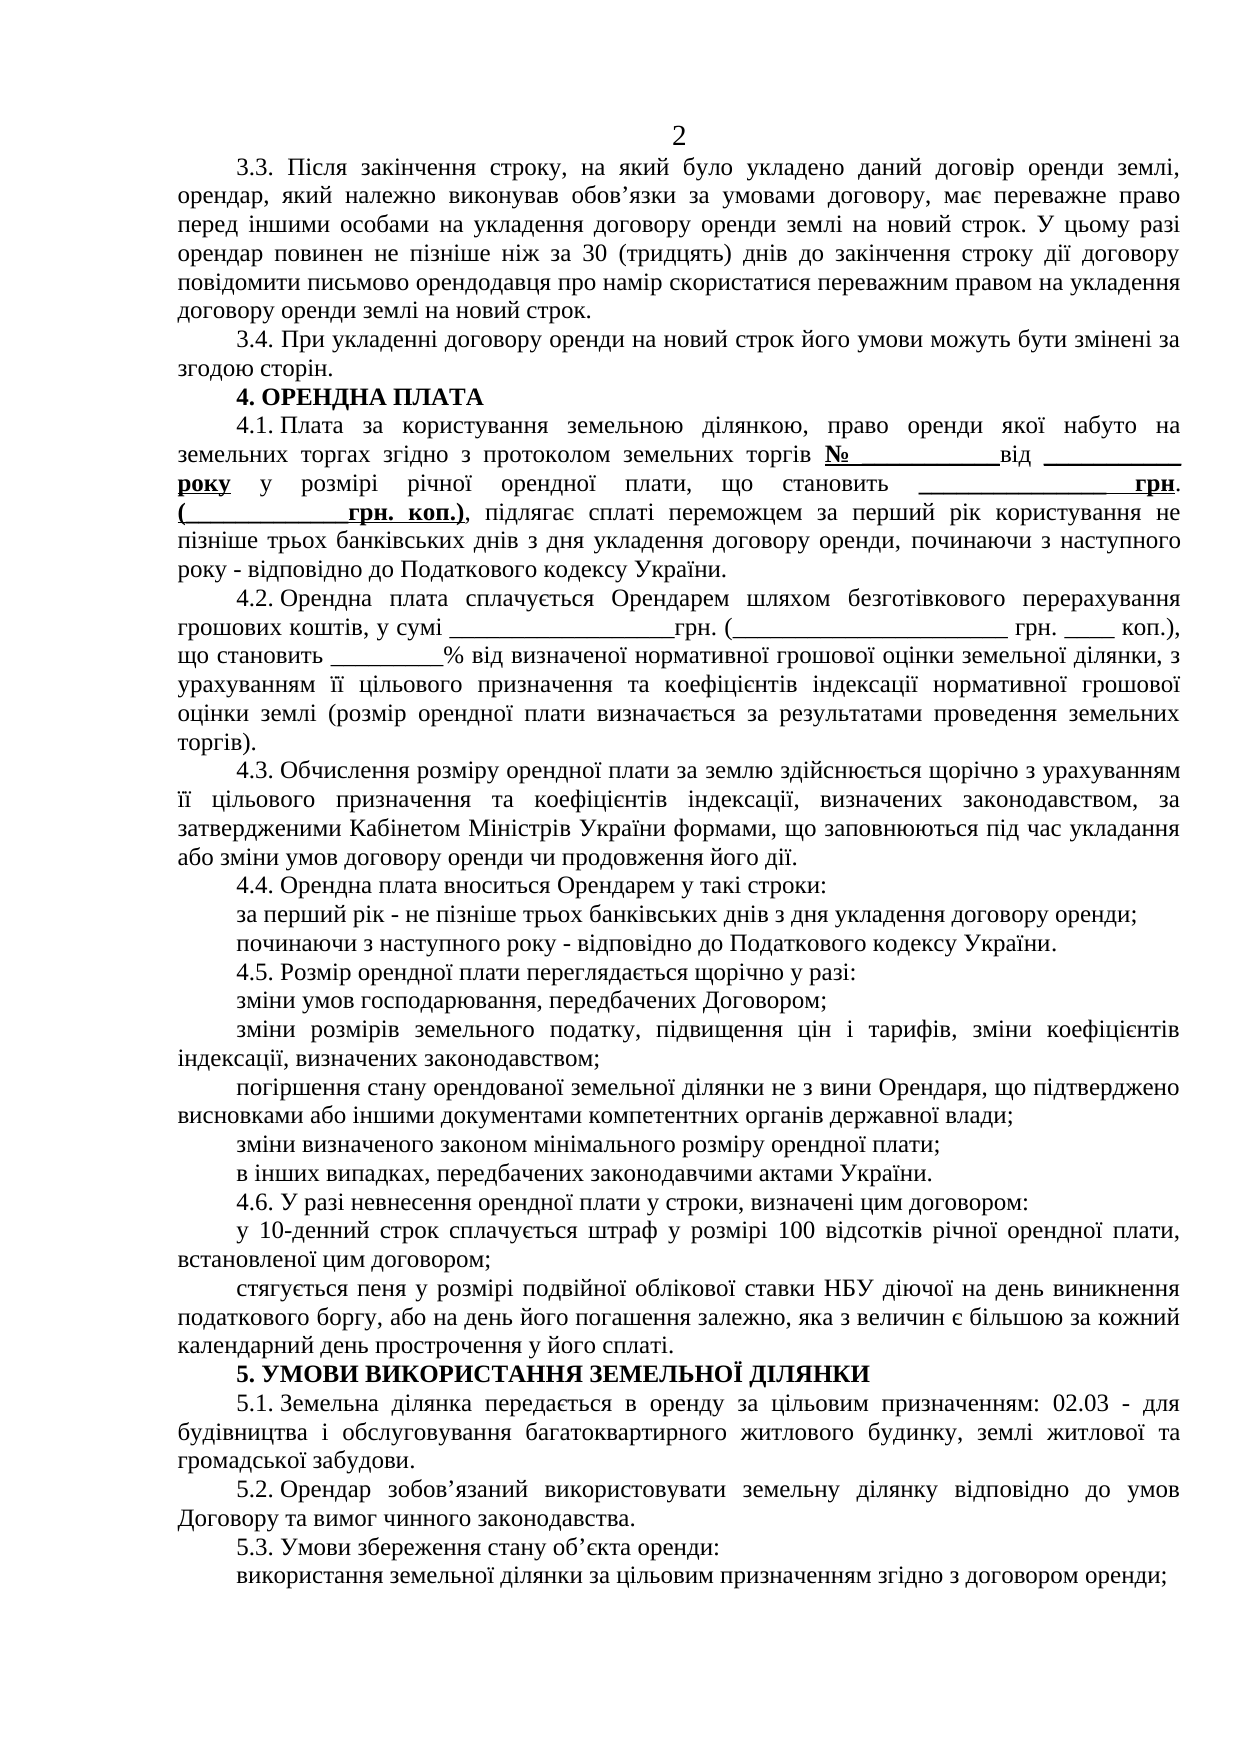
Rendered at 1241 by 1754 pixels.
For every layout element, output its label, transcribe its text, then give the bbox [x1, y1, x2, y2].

text 4.1. Плата за користування земельною ділянкою, право оренди якої набуто на земельних торгах згідно з протоколом земельних торгів № ___________від ___________ року у розмірі річної орендної плати, що становить _______________ грн. (_____________грн. коп.), підлягає сплаті переможцем за перший рік користування не пізніше трьох банківських днів з дня укладення договору оренди, починаючи з наступного року - відповідно до Податкового кодексу України. [177, 410, 1181, 583]
text 4.3. Обчислення розміру орендної плати за землю здійснюється щорічно з урахуванням її цільового призначення та коефіцієнтів індексації, визначених законодавством, за затвердженими Кабінетом Міністрів України формами, що заповнюються під час укладання або зміни умов договору оренди чи продовження його дії. [177, 755, 1181, 870]
text 5.2. Орендар зобов’язаний використовувати земельну ділянку відповідно до умов Договору та вимог чинного законодавства. [177, 1474, 1181, 1532]
text 4.4. Орендна плата вноситься Орендарем у такі строки: [177, 870, 1181, 899]
text 5.1. Земельна ділянка передається в оренду за цільовим призначенням: 02.03 - для будівництва і обслуговування багатоквартирного житлового будинку, землі житлової та громадської забудови. [177, 1388, 1181, 1474]
text 3.3. Після закінчення строку, на який було укладено даний договір оренди землі, орендар, який належно виконував обов’язки за умовами договору, має переважне право перед іншими особами на укладення договору оренди землі на новий строк. У цьому разі орендар повинен не пізніше ніж за 30 (тридцять) днів до закінчення строку дії договору повідомити письмово орендодавця про намір скористатися переважним правом на укладення договору оренди землі на новий строк. [177, 152, 1181, 324]
text 3.4. При укладенні договору оренди на новий строк його умови можуть бути змінені за згодою сторін. [177, 324, 1181, 382]
text 4.6. У разі невнесення орендної плати у строки, визначені цим договором: [177, 1187, 1181, 1215]
text зміни визначеного законом мінімального розміру орендної плати; [177, 1129, 1181, 1158]
text стягується пеня у розмірі подвійної облікової ставки НБУ діючої на день виникнення податкового боргу, або на день його погашення залежно, яка з величин є більшою за кожний календарний день прострочення у його сплаті. [177, 1273, 1181, 1359]
text зміни розмірів земельного податку, підвищення цін і тарифів, зміни коефіцієнтів індексації, визначених законодавством; [177, 1014, 1181, 1072]
text 4.2. Орендна плата сплачується Орендарем шляхом безготівкового перерахування грошових коштів, у сумі __________________грн. (______________________ грн. ____ коп.), що становить _________% від визначеної нормативної грошової оцінки земельної ділянки, з урахуванням її цільового призначення та коефіцієнтів індексації нормативної грошової оцінки землі (розмір орендної плати визначається за результатами проведення земельних торгів). [177, 583, 1181, 755]
text у 10-денний строк сплачується штраф у розмірі 100 відсотків річної орендної плати, встановленої цим договором; [177, 1215, 1181, 1273]
text починаючи з наступного року - відповідно до Податкового кодексу України. [177, 928, 1181, 957]
text зміни умов господарювання, передбачених Договором; [177, 985, 1181, 1014]
text 4.5. Розмір орендної плати переглядається щорічно у разі: [177, 957, 1181, 985]
text 4. ОРЕНДНА ПЛАТА [177, 382, 1181, 410]
text в інших випадках, передбачених законодавчими актами України. [177, 1158, 1181, 1187]
text за перший рік - не пізніше трьох банківських днів з дня укладення договору оренди; [177, 899, 1181, 928]
text погіршення стану орендованої земельної ділянки не з вини Орендаря, що підтверджено висновками або іншими документами компетентних органів державної влади; [177, 1072, 1181, 1129]
text використання земельної ділянки за цільовим призначенням згідно з договором оренди; [177, 1560, 1181, 1589]
text 5. УМОВИ ВИКОРИСТАННЯ ЗЕМЕЛЬНОЇ ДІЛЯНКИ [177, 1359, 1181, 1388]
text 5.3. Умови збереження стану об’єкта оренди: [177, 1532, 1181, 1560]
